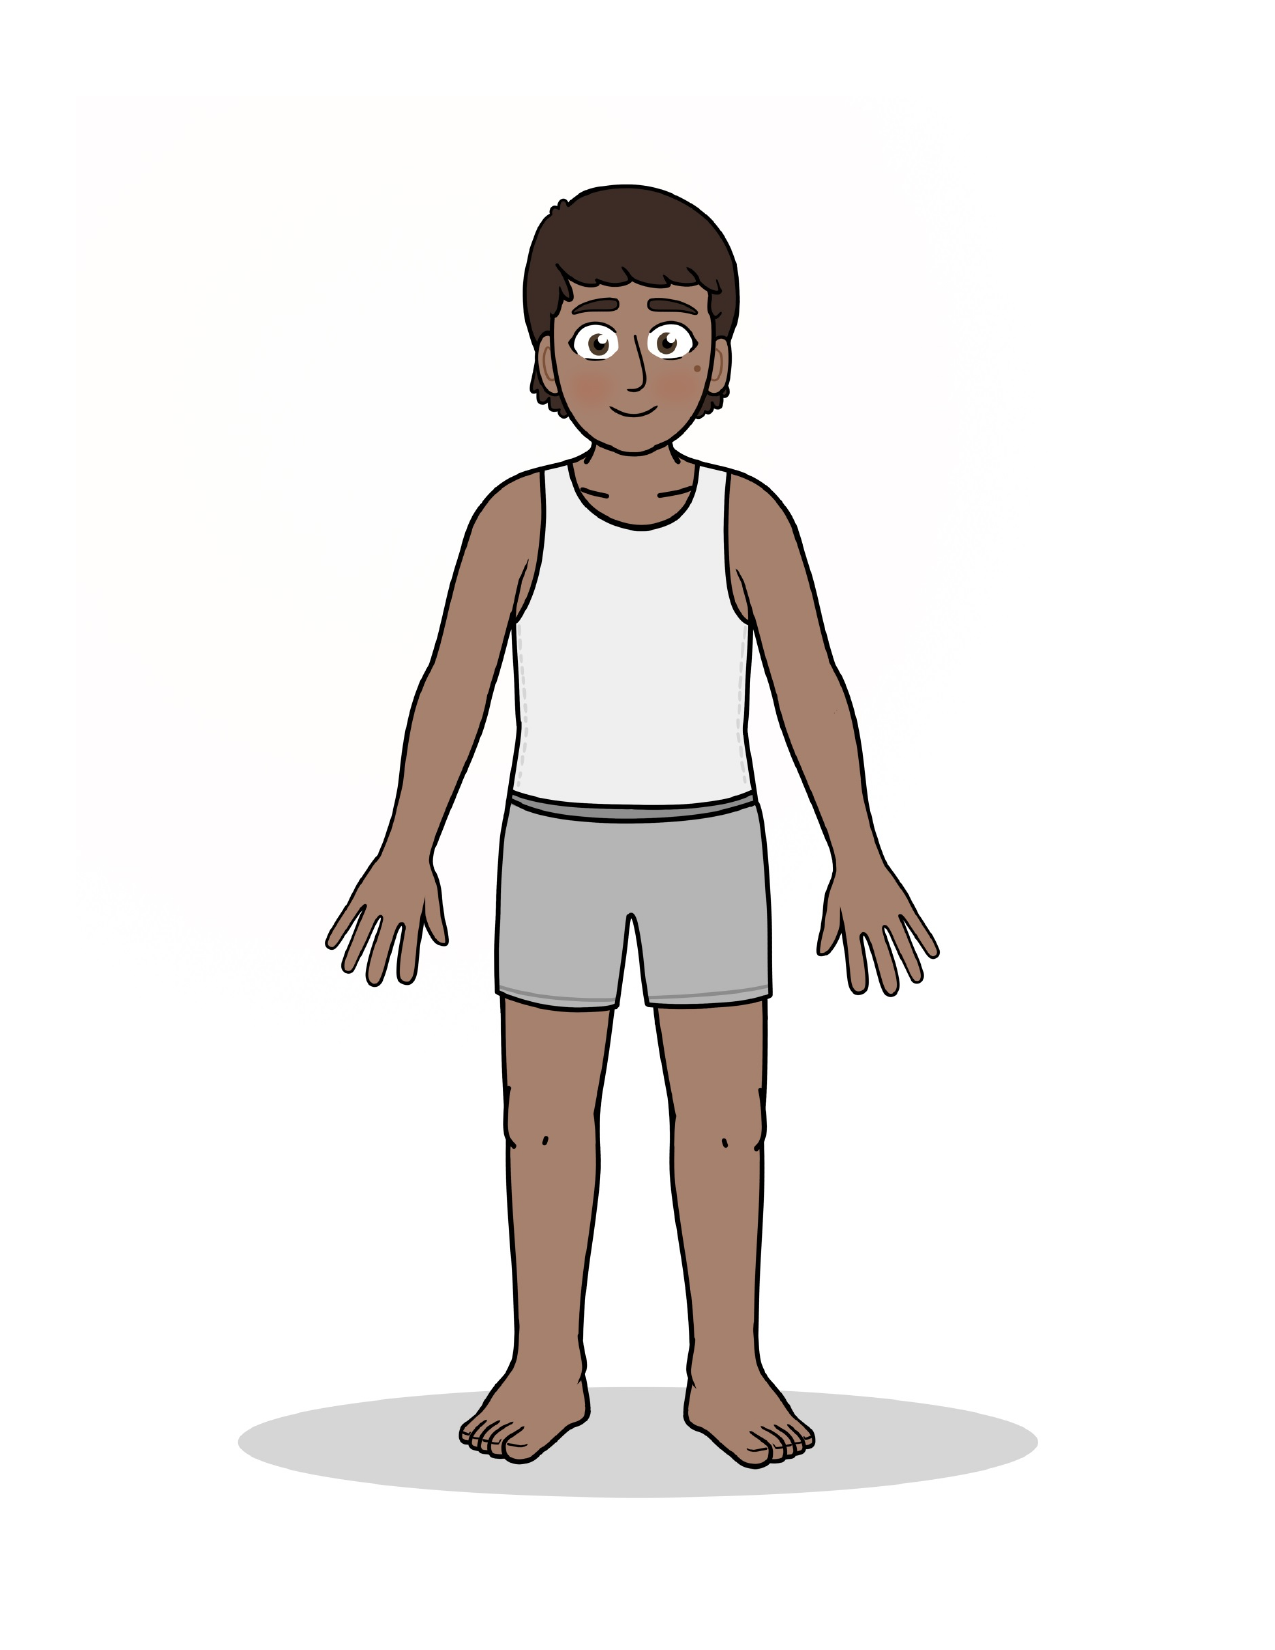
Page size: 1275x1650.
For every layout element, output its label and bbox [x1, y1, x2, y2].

picture [75, 96, 1200, 1554]
